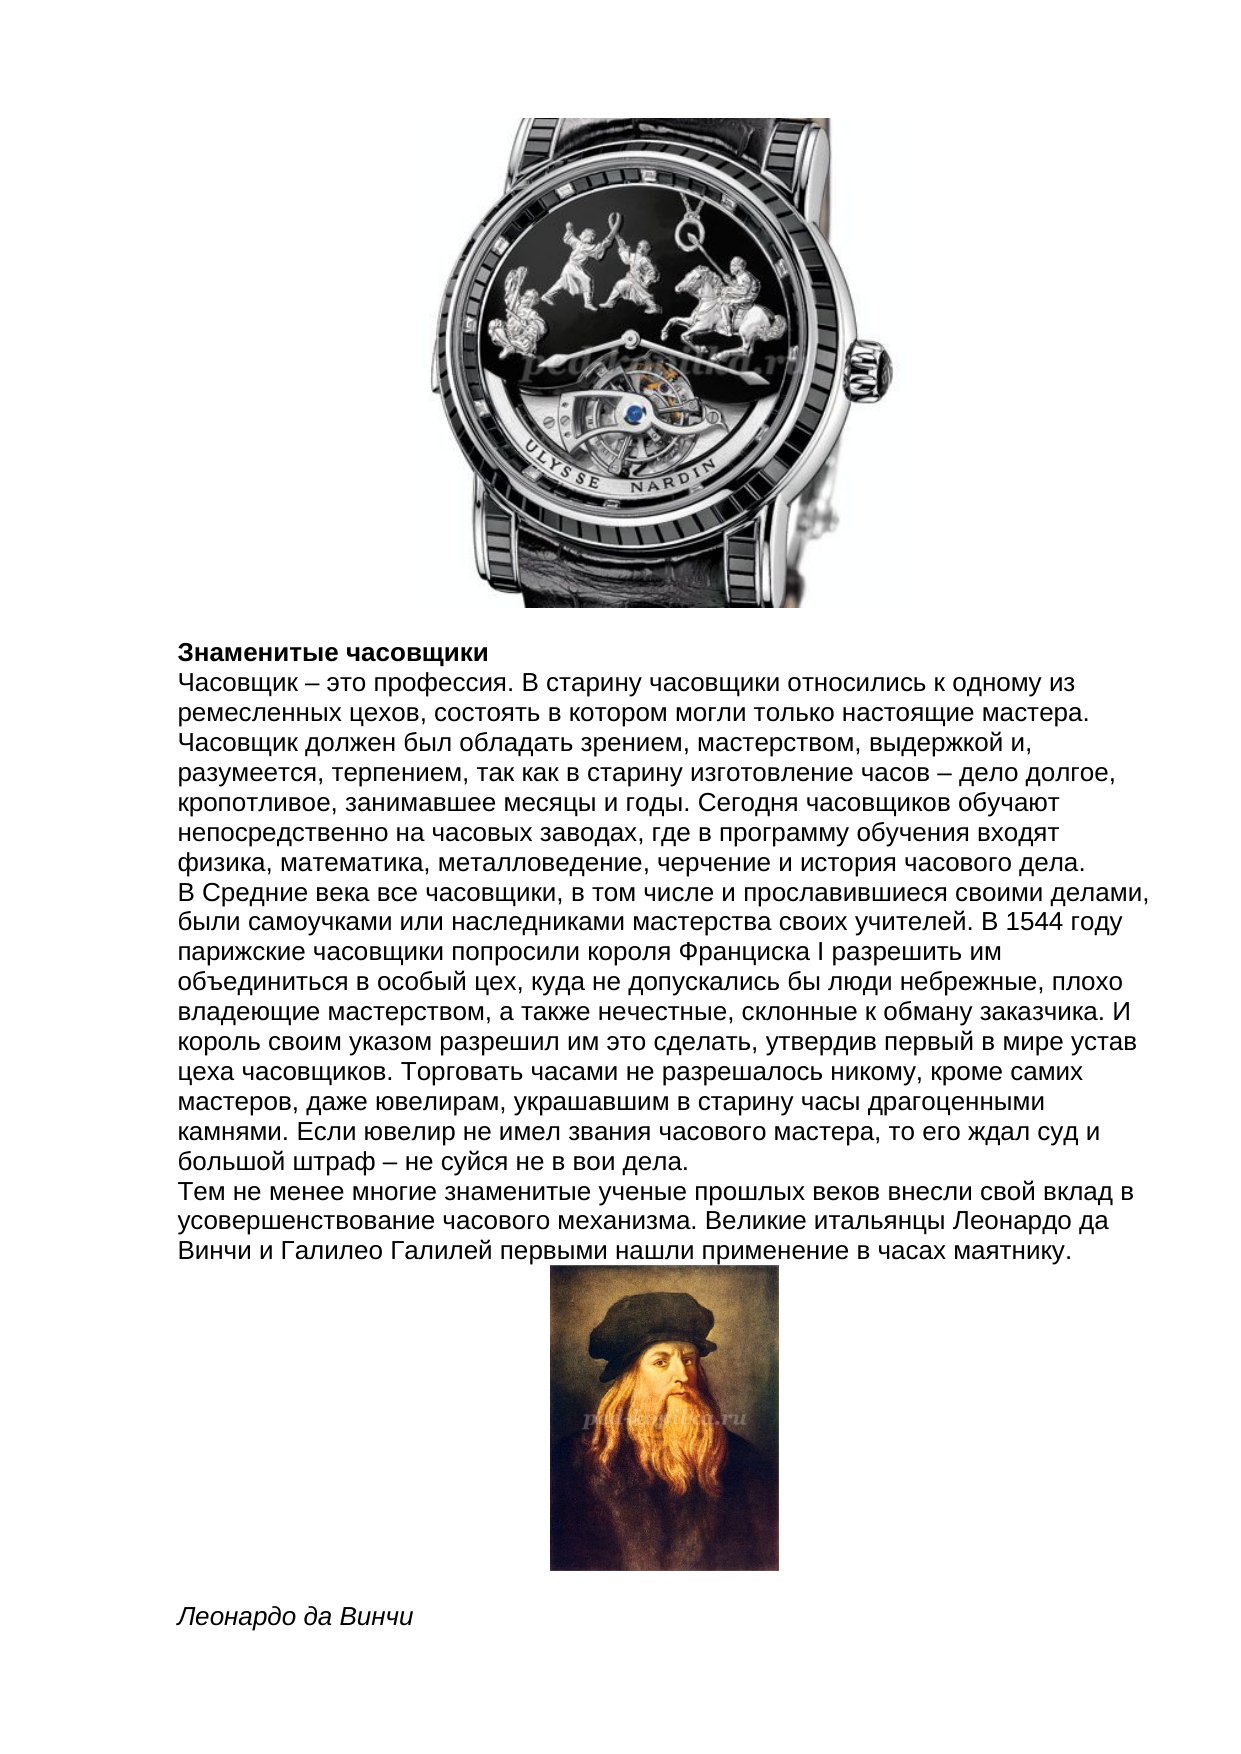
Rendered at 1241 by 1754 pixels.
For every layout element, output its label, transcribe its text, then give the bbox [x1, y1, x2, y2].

picture [419, 118, 910, 608]
picture [550, 1265, 779, 1571]
text Леонардо да Винчи [177, 1571, 1152, 1631]
text Знаменитые часовщики Часовщик – это профессия. В старину часовщики относились к одному из ремесленных цехов, состоять в котором могли только настоящие мастера. Часовщик должен был обладать зрением, мастерством, выдержкой и, разумеется, терпением, так как в старину изготовление часов – дело долгое, кропотливое, занимавшее месяцы и годы. Сегодня часовщиков обучают непосредственно на часовых заводах, где в программу обучения входят физика, математика, металловедение, черчение и история часового дела. В Средние века все часовщики, в том числе и прославившиеся своими делами, были самоучками или наследниками мастерства своих учителей. В 1544 году парижские часовщики попросили короля Франциска I разрешить им объединиться в особый цех, куда не допускались бы люди небрежные, плохо владеющие мастерством, а также нечестные, склонные к обману заказчика. И король своим указом разрешил им это сделать, утвердив первый в мире устав цеха часовщиков. Торговать часами не разрешалось никому, кроме самих мастеров, даже ювелирам, украшавшим в старину часы драгоценными камнями. Если ювелир не имел звания часового мастера, то его ждал суд и большой штраф – не суйся не в вои дела. Тем не менее многие знаменитые ученые прошлых веков внесли свой вклад в усовершенствование часового механизма. Великие итальянцы Леонардо да Винчи и Галилео Галилей первыми нашли применение в часах маятнику. [177, 607, 1152, 1265]
